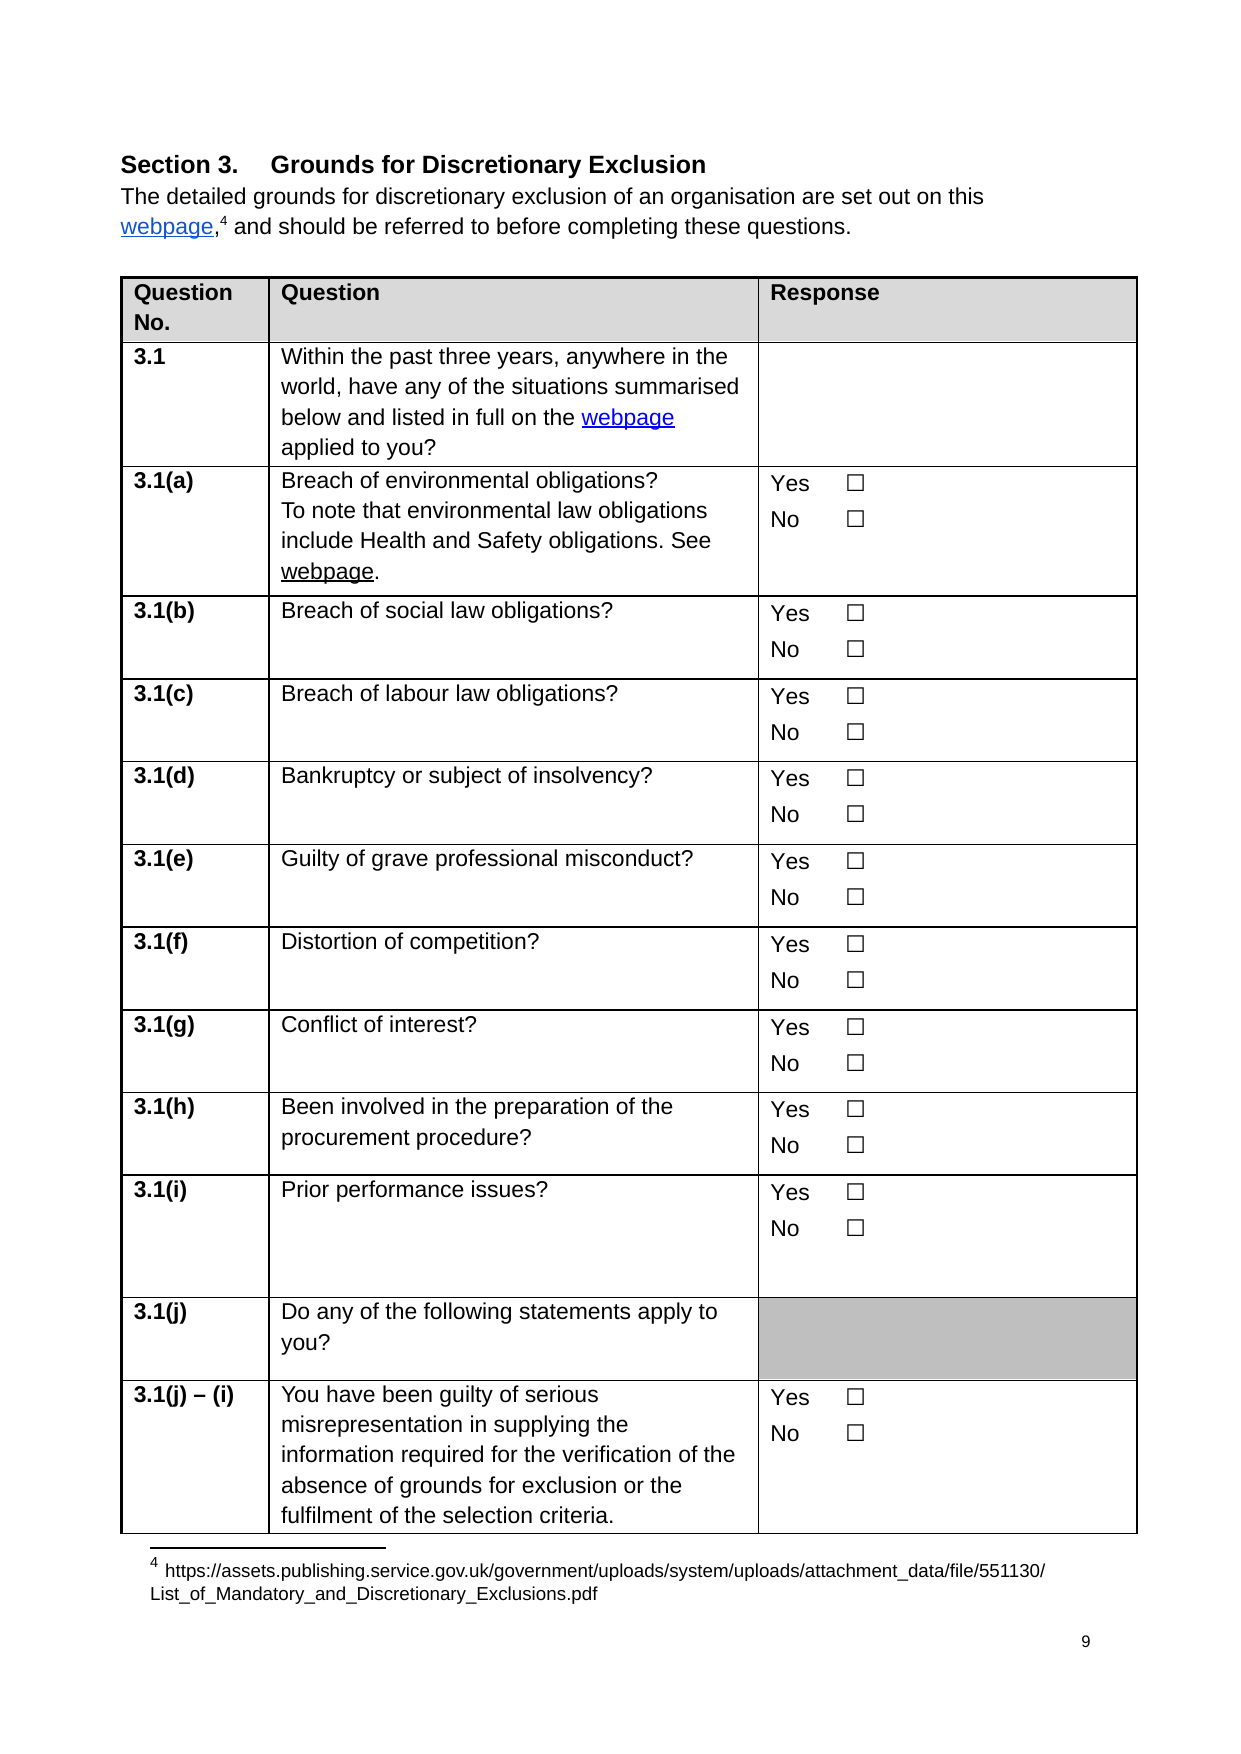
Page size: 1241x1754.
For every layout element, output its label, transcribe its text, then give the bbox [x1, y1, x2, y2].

table_header Response [759, 279, 1136, 341]
table_cell Yes No [759, 1176, 1136, 1297]
table_cell 3.1(g) [123, 1011, 268, 1092]
table_cell 3.1(f) [123, 928, 268, 1009]
table_cell Yes No [759, 845, 1136, 926]
table_cell 3.1(e) [123, 845, 268, 926]
table_cell Distortion of competition? [270, 928, 758, 1009]
table_cell 3.1(d) [123, 762, 268, 843]
table_cell 3.1(j) [123, 1298, 268, 1379]
table_cell Been involved in the preparation of the procurement procedure? [270, 1093, 758, 1174]
table_header Question No. [123, 279, 268, 341]
table_cell Breach of environmental obligations? To note that environmental law obligations include Health and Safety obligations. See webpage. [270, 467, 758, 595]
table_cell Yes No [759, 928, 1136, 1009]
table_cell Yes No [759, 1093, 1136, 1174]
table_cell Yes No [759, 762, 1136, 843]
table_cell Conflict of interest? [270, 1011, 758, 1092]
table_cell Do any of the following statements apply to you? [270, 1298, 758, 1379]
table_cell Within the past three years, anywhere in the world, have any of the situations summarised below and listed in full on the webpage applied to you? [270, 343, 758, 466]
table_cell [759, 1298, 1136, 1379]
list Grounds for Discretionary Exclusion [120, 150, 1090, 179]
table_cell 3.1(i) [123, 1176, 268, 1297]
table_cell [759, 343, 1136, 466]
table_cell 3.1(h) [123, 1093, 268, 1174]
table_cell Breach of labour law obligations? [270, 680, 758, 761]
table_cell Yes No [759, 467, 1136, 595]
table_cell Bankruptcy or subject of insolvency? [270, 762, 758, 843]
table_cell Yes No [759, 597, 1136, 678]
table_cell 3.1(a) [123, 467, 268, 595]
table_cell Breach of social law obligations? [270, 597, 758, 678]
table_cell Yes No [759, 1011, 1136, 1092]
table_cell You have been guilty of serious misrepresentation in supplying the information required for the verification of the absence of grounds for exclusion or the fulfilment of the selection criteria. [270, 1381, 758, 1532]
table_cell Guilty of grave professional misconduct? [270, 845, 758, 926]
text The detailed grounds for discretionary exclusion of an organisation are set out on this webpage, and should be referred to before completing these questions. [120, 183, 1090, 239]
table_cell 3.1(b) [123, 597, 268, 678]
table_cell Prior performance issues? [270, 1176, 758, 1297]
table_header Question [270, 279, 758, 341]
table_cell 3.1(c) [123, 680, 268, 761]
table_cell Yes No [759, 1381, 1136, 1532]
table_cell 3.1(j) – (i) [123, 1381, 268, 1532]
table_cell Yes No [759, 680, 1136, 761]
table_cell 3.1 [123, 343, 268, 466]
